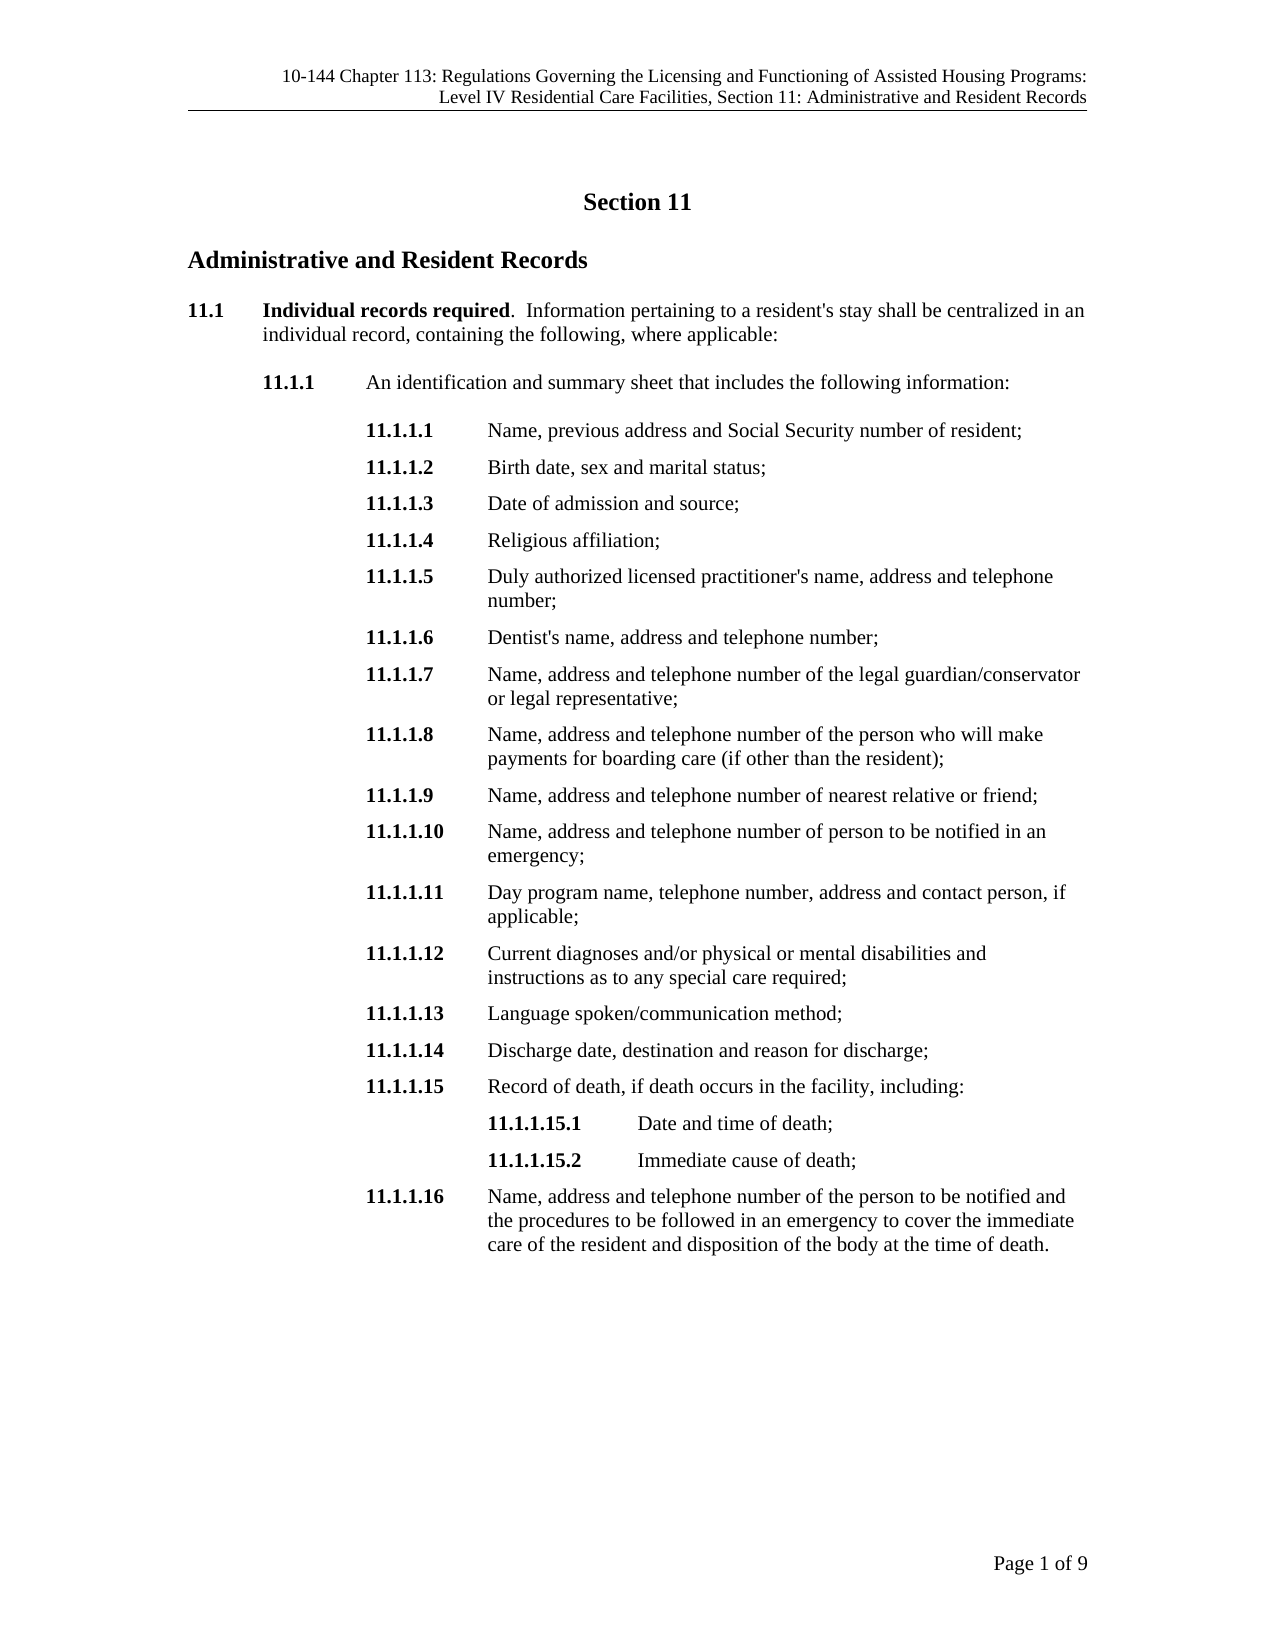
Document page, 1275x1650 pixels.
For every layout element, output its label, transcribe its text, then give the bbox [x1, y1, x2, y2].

text 11.1.1.13 Language spoken/communication method; [366, 1001, 1087, 1025]
text 11.1.1.2 Birth date, sex and marital status; [366, 455, 1087, 479]
text 11.1.1.5 Duly authorized licensed practitioner's name, address and telephone number; [366, 564, 1087, 612]
text 11.1.1.4 Religious affiliation; [366, 528, 1087, 552]
text 11.1.1.8 Name, address and telephone number of the person who will make payments for boarding care (if other than the resident); [366, 722, 1087, 770]
text 11.1.1.9 Name, address and telephone number of nearest relative or friend; [366, 783, 1087, 807]
text Section 11 [187, 187, 1087, 216]
text 11.1.1.15.2 Immediate cause of death; [487, 1147, 1087, 1172]
text 11.1.1 An identification and summary sheet that includes the following information: [262, 370, 1087, 394]
text 11.1.1.15 Record of death, if death occurs in the facility, including: [366, 1074, 1087, 1098]
text 11.1.1.11 Day program name, telephone number, address and contact person, if applicable; [366, 880, 1087, 928]
text 11.1.1.10 Name, address and telephone number of person to be notified in an emergency; [366, 819, 1087, 867]
text 11.1.1.6 Dentist's name, address and telephone number; [366, 625, 1087, 649]
text 11.1.1.12 Current diagnoses and/or physical or mental disabilities and instructions as to any special care required; [366, 941, 1087, 989]
text 11.1.1.15.1 Date and time of death; [487, 1111, 1087, 1135]
text 11.1 Individual records required. Information pertaining to a resident's stay shall be centralized in an individual record, containing the following, where applicable: [187, 298, 1087, 346]
text 11.1.1.14 Discharge date, destination and reason for discharge; [366, 1038, 1087, 1062]
text 11.1.1.7 Name, address and telephone number of the legal guardian/conservator or legal representative; [366, 662, 1087, 710]
text 11.1.1.3 Date of admission and source; [366, 491, 1087, 515]
text 11.1.1.16 Name, address and telephone number of the person to be notified and the procedures to be followed in an emergency to cover the immediate care of the resident and disposition of the body at the time of death. [366, 1184, 1087, 1256]
text Administrative and Resident Records [187, 245, 1087, 274]
text 11.1.1.1 Name, previous address and Social Security number of resident; [366, 418, 1087, 442]
